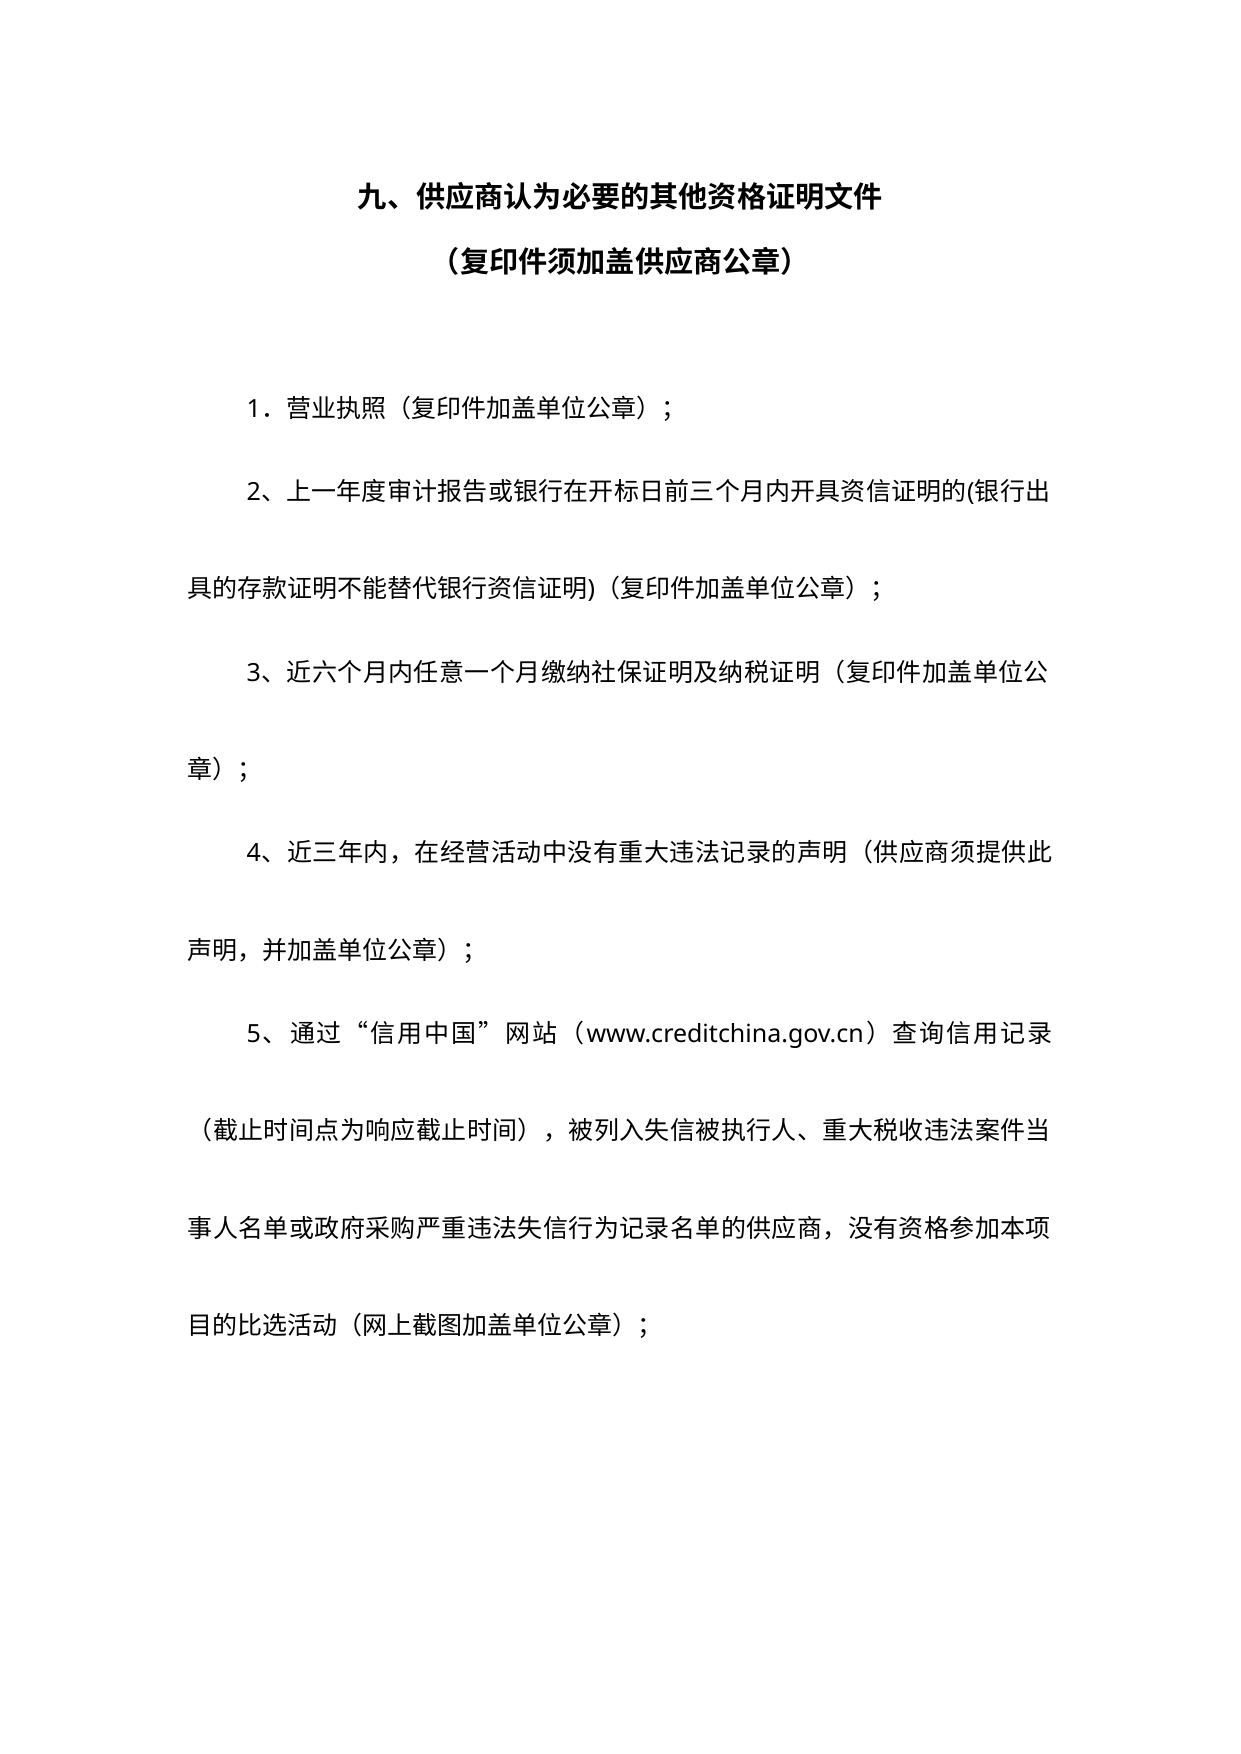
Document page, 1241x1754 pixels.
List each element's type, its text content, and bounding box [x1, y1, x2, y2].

text 2、上一年度审计报告或银行在开标日前三个月内开具资信证明的(银行出具的存款证明不能替代银行资信证明)（复印件加盖单位公章）； [187, 457, 1050, 619]
text （复印件须加盖供应商公章） [187, 227, 1053, 292]
text 九、供应商认为必要的其他资格证明文件 [187, 162, 1053, 227]
text 5、通过“信用中国”网站（www.creditchina.gov.cn）查询信用记录（截止时间点为响应截止时间），被列入失信被执行人、重大税收违法案件当事人名单或政府采购严重违法失信行为记录名单的供应商，没有资格参加本项目的比选活动（网上截图加盖单位公章）； [187, 999, 1053, 1356]
text 1．营业执照（复印件加盖单位公章）； [187, 374, 1050, 439]
text 4、近三年内，在经营活动中没有重大违法记录的声明（供应商须提供此声明，并加盖单位公章）； [187, 818, 1053, 981]
text 3、近六个月内任意一个月缴纳社保证明及纳税证明（复印件加盖单位公章）； [187, 638, 1050, 800]
